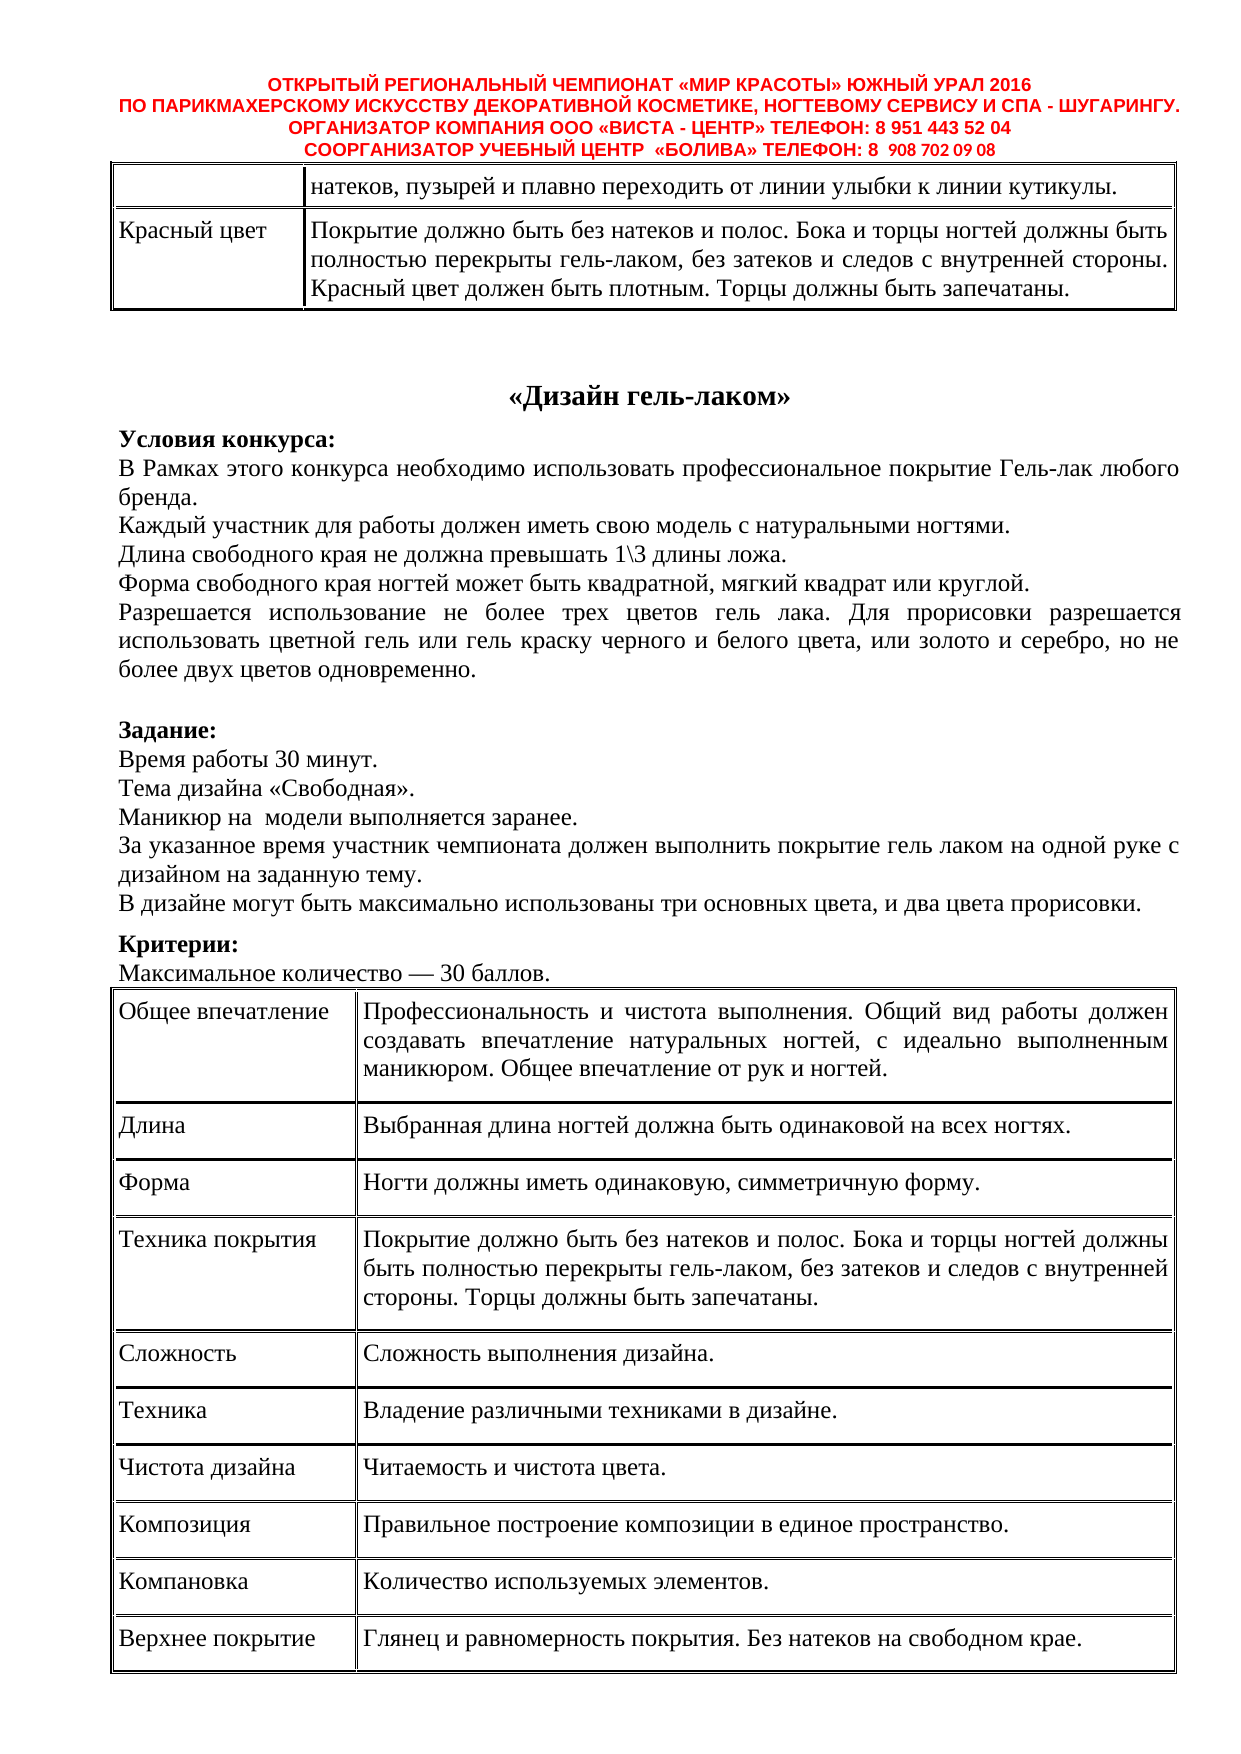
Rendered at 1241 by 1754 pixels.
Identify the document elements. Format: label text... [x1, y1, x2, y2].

text «Дизайн гель-лаком» [118, 378, 1181, 412]
table_cell Владение различными техниками в дизайне. [358, 1386, 1174, 1443]
text Время работы 30 минут. [118, 744, 1181, 773]
text Критерии: [118, 929, 1181, 958]
table_cell Покрытие должно быть без натеков и полос. Бока и торцы ногтей должны быть полностью перекрыты гель-лаком, без затеков и следов с внутренней стороны. Торцы должны быть запечатаны. [357, 1215, 1175, 1329]
table_cell Сложность [114, 1329, 355, 1386]
text Разрешается использование не более трех цветов гель лака. Для прорисовки разрешается использовать цветной гель или гель краску черного и белого цвета, или золото и серебро, но не более двух цветов одновременно. [118, 597, 1181, 683]
text Задание: [118, 715, 1181, 744]
table_cell Верхнее покрытие [114, 1614, 357, 1670]
text В дизайне могут быть максимально использованы три основных цвета, и два цвета прорисовки. [118, 888, 1181, 917]
table_cell Чистота дизайна [112, 1443, 355, 1500]
table_cell Читаемость и чистота цвета. [358, 1443, 1175, 1500]
table_cell Покрытие должно быть без натеков и полос. Бока и торцы ногтей должны быть полностью перекрыты гель-лаком, без затеков и следов с внутренней стороны. Красный цвет должен быть плотным. Торцы должны быть запечатаны. [304, 206, 1175, 308]
table_cell Сложность выполнения дизайна. [358, 1329, 1174, 1386]
table_header Профессиональность и чистота выполнения. Общий вид работы должен создавать впечатление натуральных ногтей, с идеально выполненным маникюром. Общее впечатление от рук и ногтей. [357, 990, 1174, 1101]
table_cell Компановка [112, 1557, 357, 1613]
text Тема дизайна «Свободная». [118, 773, 1181, 802]
text За указанное время участник чемпионата должен выполнить покрытие гель лаком на одной руке с дизайном на заданную тему. [118, 830, 1181, 888]
text Каждый участник для работы должен иметь свою модель с натуральными ногтями. [118, 510, 1181, 539]
table_cell Ногти должны иметь одинаковую, симметричную форму. [358, 1158, 1175, 1215]
table_cell Французский маникюр [114, 163, 304, 206]
table_header Общее впечатление [114, 990, 357, 1101]
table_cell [304, 165, 1174, 206]
table_cell Глянец и равномерность покрытия. Без натеков на свободном крае. [357, 1614, 1174, 1670]
table_cell Техника покрытия [112, 1215, 357, 1329]
text В Рамках этого конкурса необходимо использовать профессиональное покрытие Гель-лак любого бренда. [118, 453, 1181, 510]
table_cell Длина [114, 1101, 355, 1158]
text Максимальное количество — 30 баллов. [118, 958, 1181, 987]
text Условия конкурса: [118, 424, 1181, 453]
text Длина свободного края не должна превышать 1\3 длины ложа. [118, 539, 1181, 568]
table_cell Правильное построение композиции в единое пространство. [357, 1500, 1175, 1557]
table_cell Выбранная длина ногтей должна быть одинаковой на всех ногтях. [358, 1101, 1174, 1158]
table_cell Количество используемых элементов. [357, 1557, 1175, 1613]
text Форма свободного края ногтей может быть квадратной, мягкий квадрат или круглой. [118, 568, 1181, 597]
table_cell Техника [114, 1386, 355, 1443]
text Маникюр на модели выполняется заранее. [118, 802, 1181, 830]
table_cell Красный цвет [112, 206, 304, 308]
table_cell Форма [112, 1158, 355, 1215]
table_cell Композиция [112, 1500, 357, 1557]
